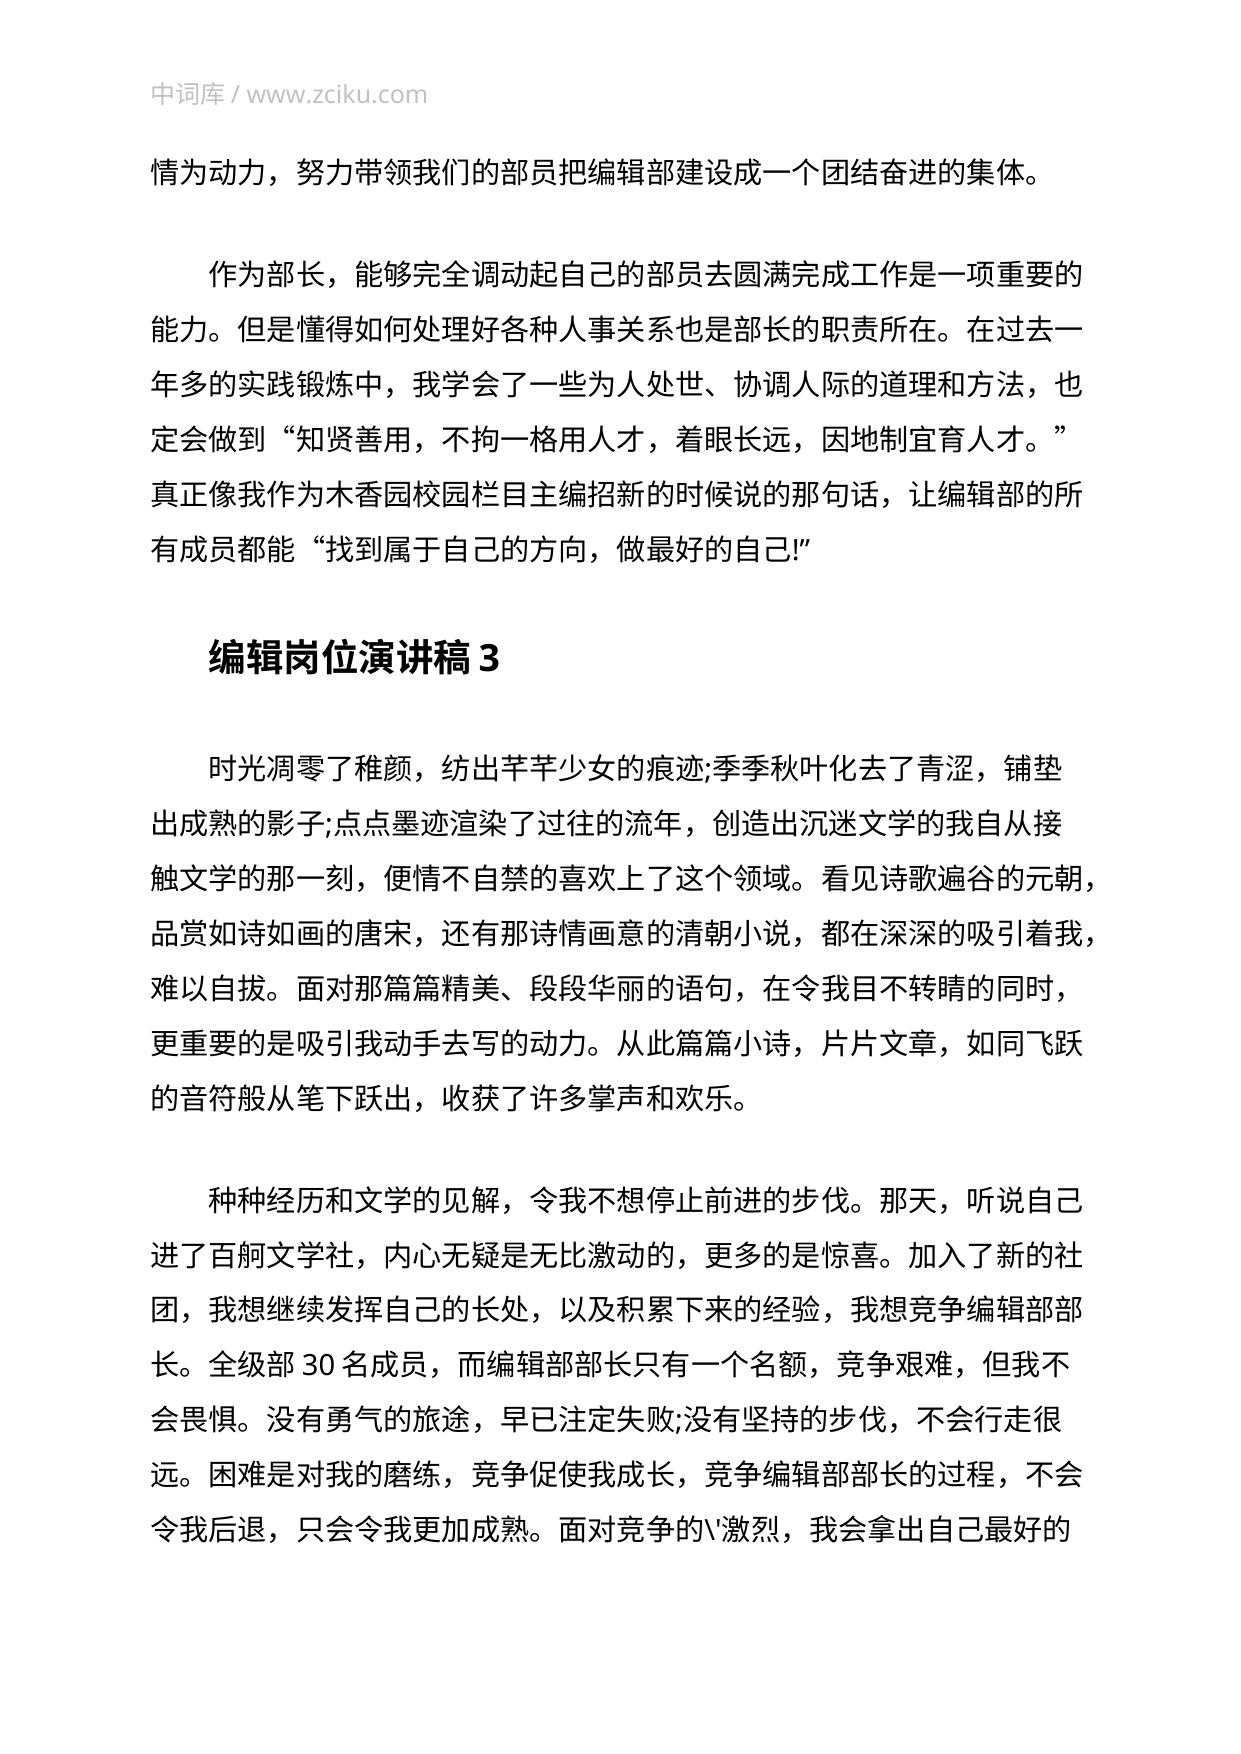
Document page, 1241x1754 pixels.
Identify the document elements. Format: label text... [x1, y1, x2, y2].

text 编辑岗位演讲稿3 [150, 628, 1090, 683]
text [150, 1177, 1090, 1549]
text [150, 150, 1090, 192]
text 时光凋零了稚颜，纺出芊芊少女的痕迹;季季秋叶化去了青涩，铺垫出成熟的影子;点点墨迹渲染了过往的流年，创造出沉迷文学的我自从接触文学的那一刻，便情不自禁的喜欢上了这个领域。看见诗歌遍谷的元朝，品赏如诗如画的唐宋，还有那诗情画意的清朝小说，都在深深的吸引着我，难以自拔。面对那篇篇精美、段段华丽的语句，在令我目不转睛的同时，更重要的是吸引我动手去写的动力。从此篇篇小诗，片片文章，如同飞跃的音符般从笔下跃出，收获了许多掌声和欢乐。 [150, 746, 1090, 1118]
text 作为部长，能够完全调动起自己的部员去圆满完成工作是一项重要的能力。但是懂得如何处理好各种人事关系也是部长的职责所在。在过去一年多的实践锻炼中，我学会了一些为人处世、协调人际的道理和方法，也定会做到“知贤善用，不拘一格用人才，着眼长远，因地制宜育人才。”真正像我作为木香园校园栏目主编招新的时候说的那句话，让编辑部的所有成员都能“找到属于自己的方向，做最好的自己!” [150, 252, 1090, 569]
